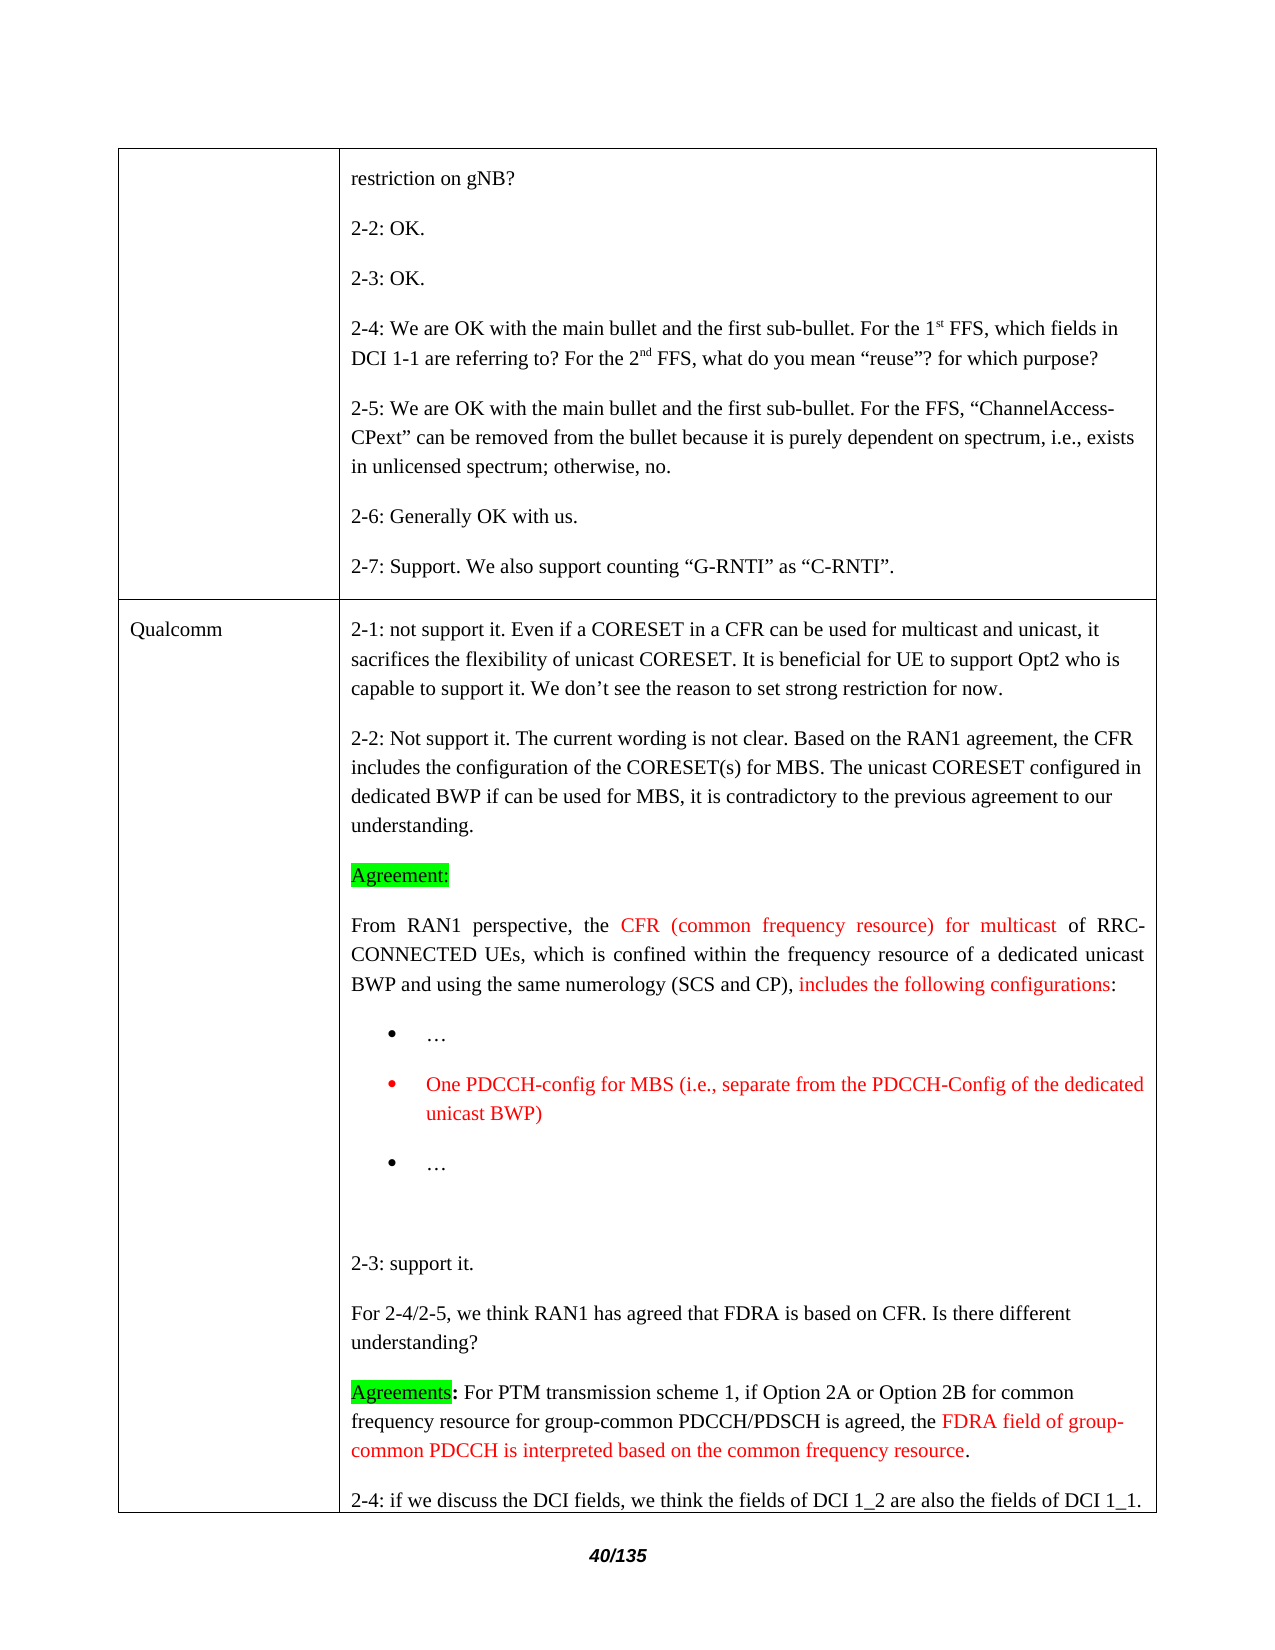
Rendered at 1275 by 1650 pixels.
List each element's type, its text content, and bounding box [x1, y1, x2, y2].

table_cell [340, 600, 1156, 1512]
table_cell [119, 149, 339, 599]
table_cell Qualcomm [119, 600, 339, 1512]
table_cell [340, 149, 1156, 599]
